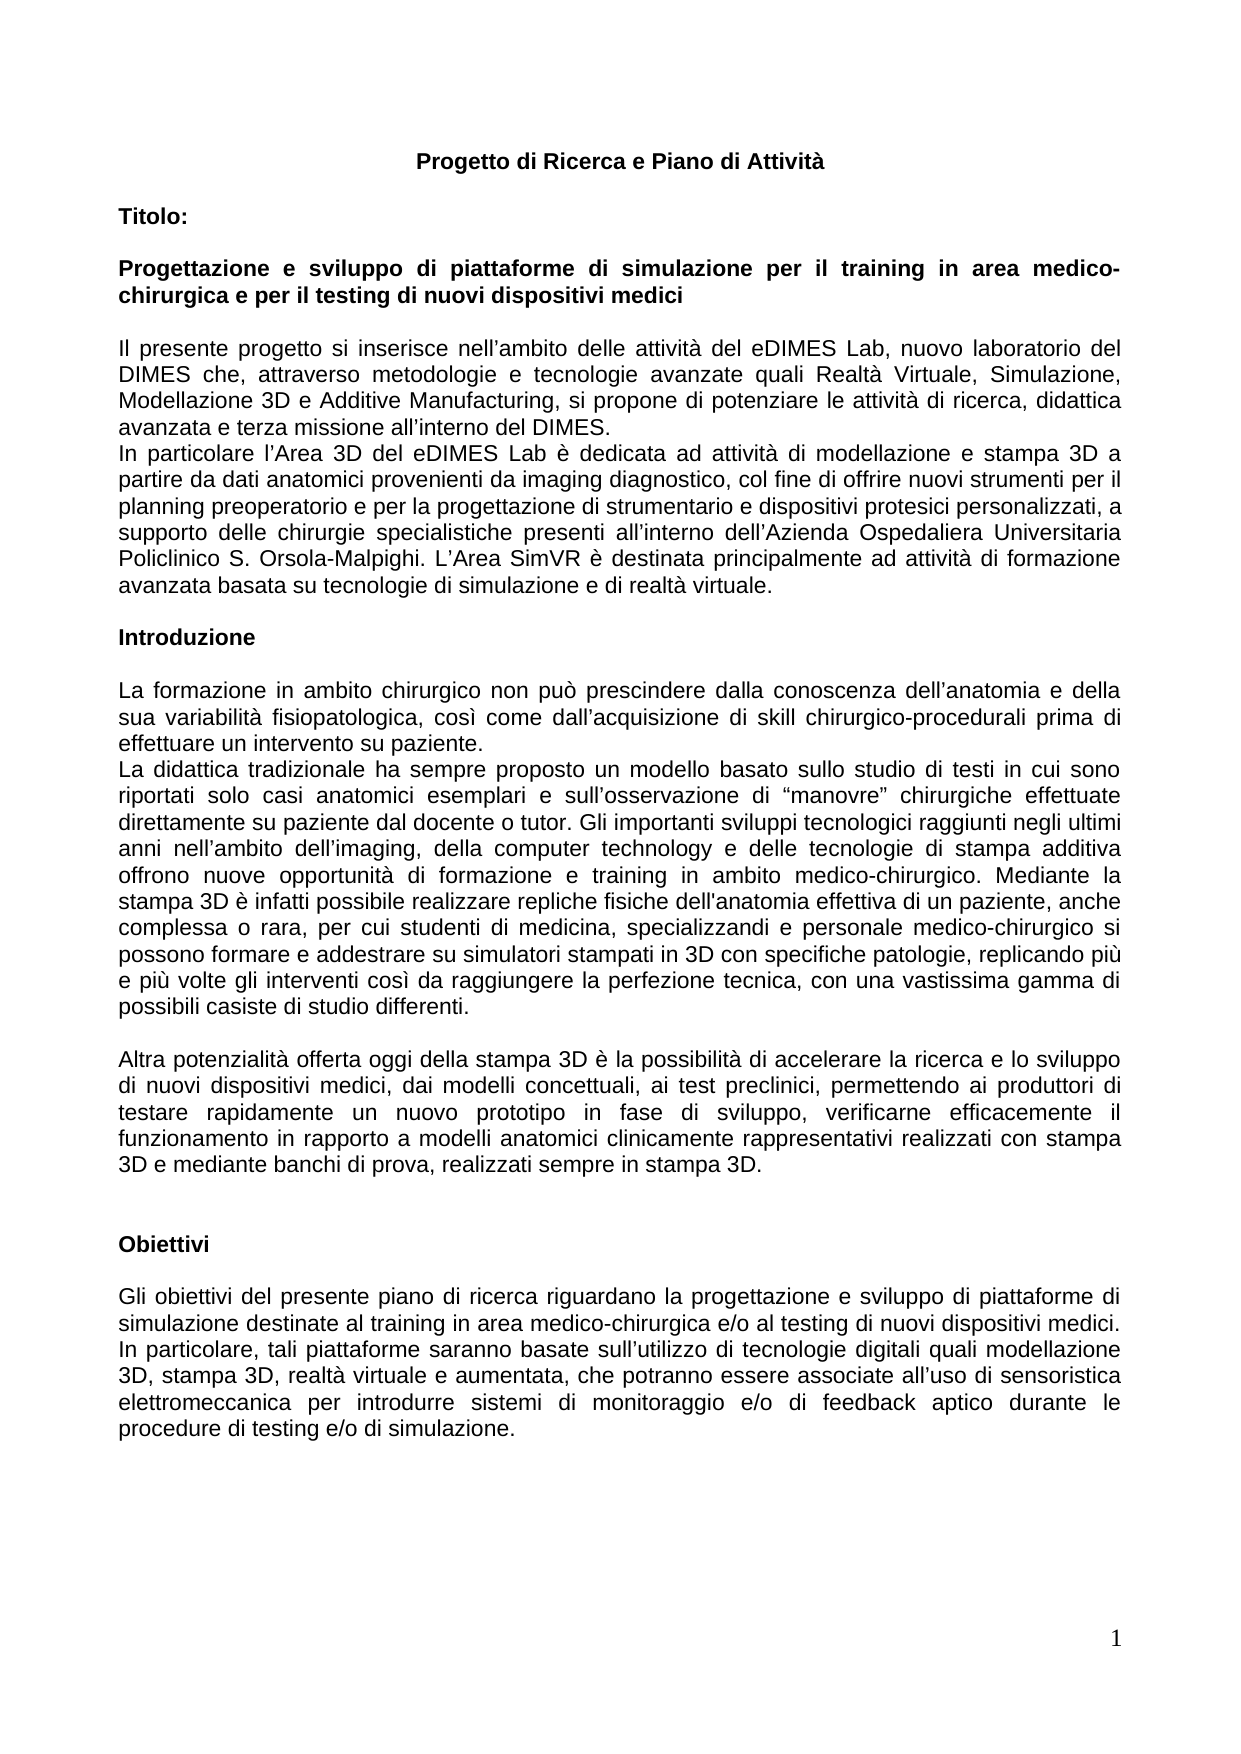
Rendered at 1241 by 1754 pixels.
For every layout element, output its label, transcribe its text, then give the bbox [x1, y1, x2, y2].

text Introduzione [118, 624, 1122, 651]
text Altra potenzialità offerta oggi della stampa 3D è la possibilità di accelerare la ricerca e lo sviluppo di nuovi dispositivi medici, dai modelli concettuali, ai test preclinici, permettendo ai produttori di testare rapidamente un nuovo prototipo in fase di sviluppo, verificarne efficacemente il funzionamento in rapporto a modelli anatomici clinicamente rappresentativi realizzati con stampa 3D e mediante banchi di prova, realizzati sempre in stampa 3D. [118, 1046, 1122, 1178]
text Progetto di Ricerca e Piano di Attività [118, 148, 1122, 174]
text La formazione in ambito chirurgico non può prescindere dalla conoscenza dell’anatomia e della sua variabilità fisiopatologica, così come dall’acquisizione di skill chirurgico-procedurali prima di effettuare un intervento su paziente. [118, 677, 1122, 756]
text La didattica tradizionale ha sempre proposto un modello basato sullo studio di testi in cui sono riportati solo casi anatomici esemplari e sull’osservazione di “manovre” chirurgiche effettuate direttamente su paziente dal docente o tutor. Gli importanti sviluppi tecnologici raggiunti negli ultimi anni nell’ambito dell’imaging, della computer technology e delle tecnologie di stampa additiva offrono nuove opportunità di formazione e training in ambito medico-chirurgico. Mediante la stampa 3D è infatti possibile realizzare repliche fisiche dell'anatomia effettiva di un paziente, anche complessa o rara, per cui studenti di medicina, specializzandi e personale medico-chirurgico si possono formare e addestrare su simulatori stampati in 3D con specifiche patologie, replicando più e più volte gli interventi così da raggiungere la perfezione tecnica, con una vastissima gamma di possibili casiste di studio differenti. [118, 756, 1122, 1020]
text Il presente progetto si inserisce nell’ambito delle attività del eDIMES Lab, nuovo laboratorio del DIMES che, attraverso metodologie e tecnologie avanzate quali Realtà Virtuale, Simulazione, Modellazione 3D e Additive Manufacturing, si propone di potenziare le attività di ricerca, didattica avanzata e terza missione all’interno del DIMES. [118, 334, 1122, 440]
text Obiettivi [118, 1231, 1122, 1257]
text Titolo: [118, 203, 1122, 229]
text Progettazione e sviluppo di piattaforme di simulazione per il training in area medico-chirurgica e per il testing di nuovi dispositivi medici [118, 255, 1122, 308]
text Gli obiettivi del presente piano di ricerca riguardano la progettazione e sviluppo di piattaforme di simulazione destinate al training in area medico-chirurgica e/o al testing di nuovi dispositivi medici. In particolare, tali piattaforme saranno basate sull’utilizzo di tecnologie digitali quali modellazione 3D, stampa 3D, realtà virtuale e aumentata, che potranno essere associate all’uso di sensoristica elettromeccanica per introdurre sistemi di monitoraggio e/o di feedback aptico durante le procedure di testing e/o di simulazione. [118, 1283, 1122, 1441]
text In particolare l’Area 3D del eDIMES Lab è dedicata ad attività di modellazione e stampa 3D a partire da dati anatomici provenienti da imaging diagnostico, col fine di offrire nuovi strumenti per il planning preoperatorio e per la progettazione di strumentario e dispositivi protesici personalizzati, a supporto delle chirurgie specialistiche presenti all’interno dell’Azienda Ospedaliera Universitaria Policlinico S. Orsola-Malpighi. L’Area SimVR è destinata principalmente ad attività di formazione avanzata basata su tecnologie di simulazione e di realtà virtuale. [118, 440, 1122, 598]
